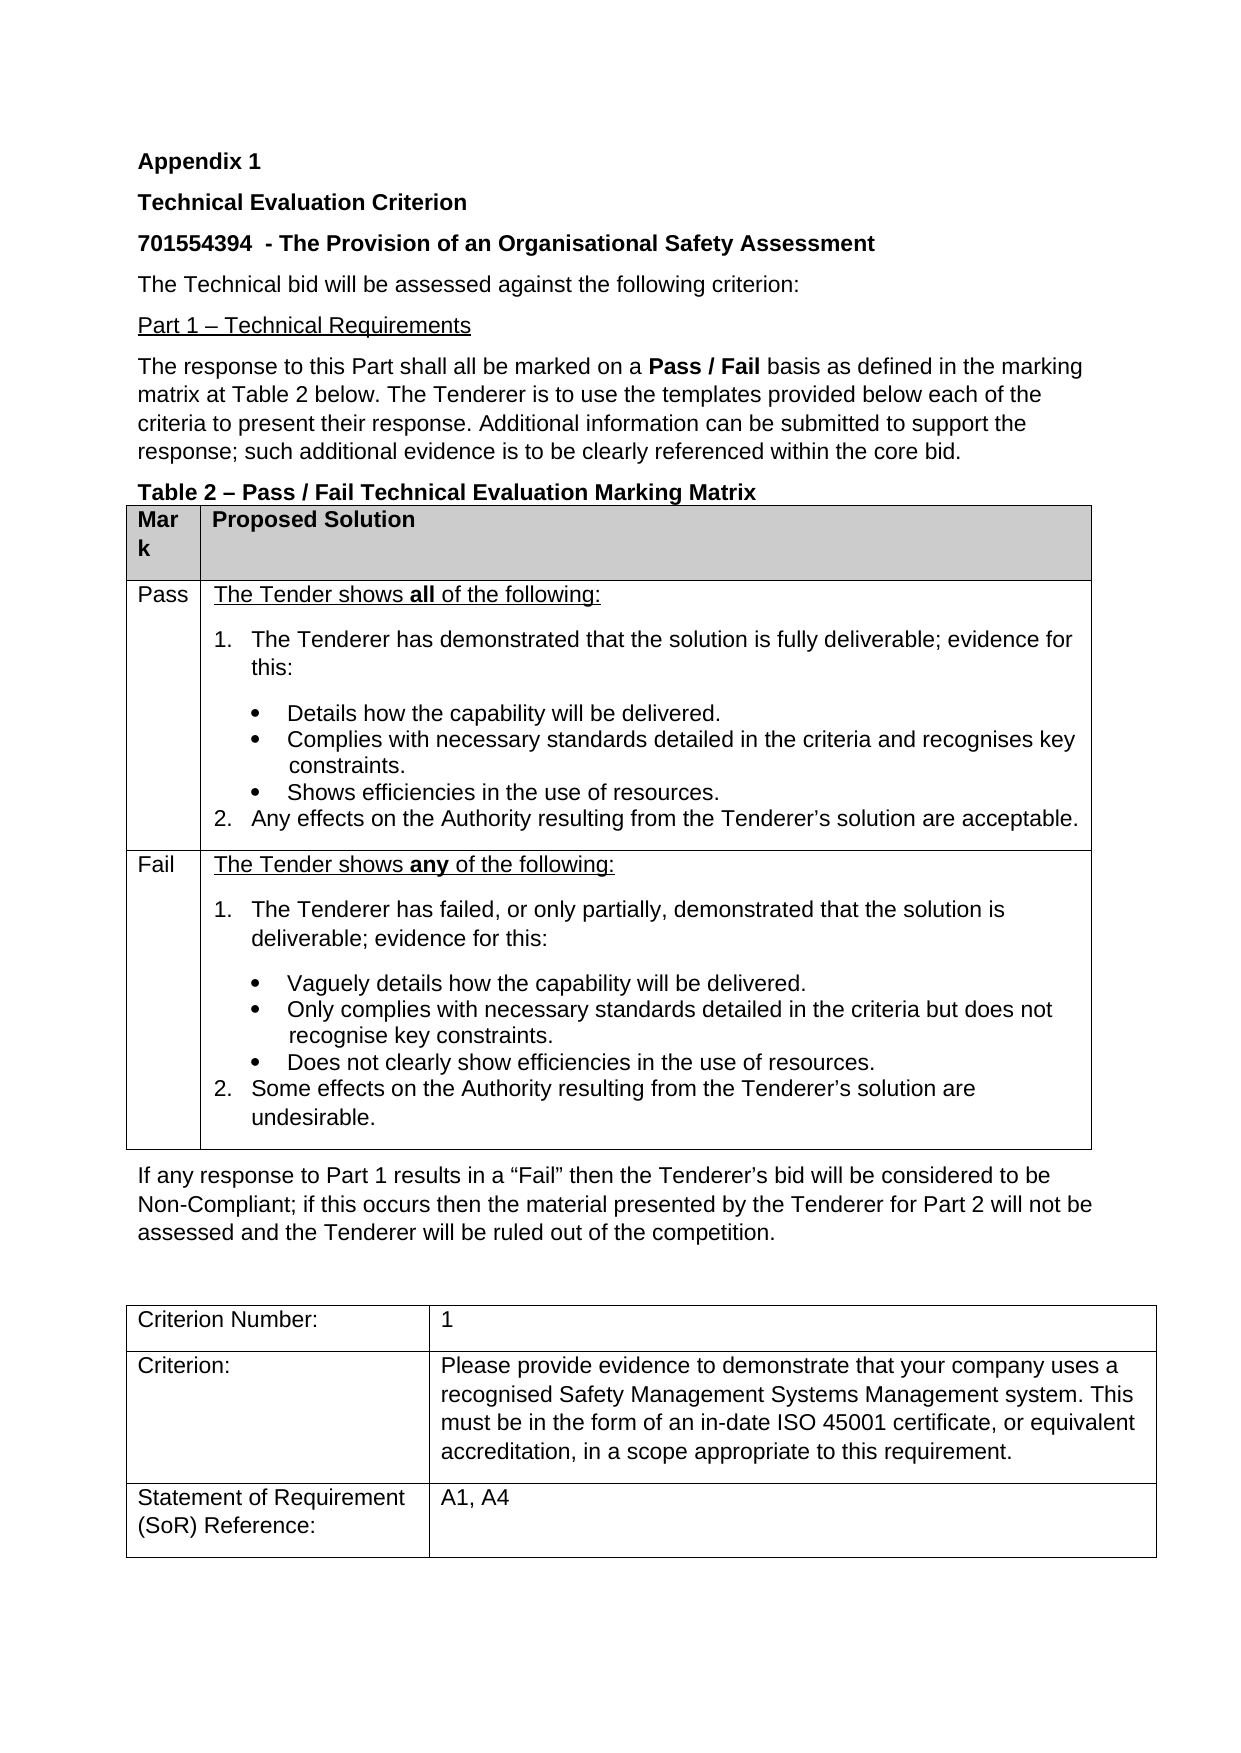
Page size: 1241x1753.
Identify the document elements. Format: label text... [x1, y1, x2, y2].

table_header Mark [127, 506, 200, 580]
table_cell A1, A4 [430, 1484, 1156, 1557]
table_header 1 [430, 1306, 1156, 1351]
text If any response to Part 1 results in a “Fail” then the Tenderer’s bid will be considered to be Non-Compliant; if this occurs then the material presented by the Tenderer for Part 2 will not be assessed and the Tenderer will be ruled out of the competition. [137, 1162, 1103, 1245]
table_cell Pass [127, 581, 200, 850]
table_cell Fail [127, 851, 200, 1149]
text 701554394 - The Provision of an Organisational Safety Assessment [137, 230, 1103, 256]
text The response to this Part shall all be marked on a Pass / Fail basis as defined in the marking matrix at Table 2 below. The Tenderer is to use the templates provided below each of the criteria to present their response. Additional information can be submitted to support the response; such additional evidence is to be clearly referenced within the core bid. [137, 353, 1103, 464]
table_cell Please provide evidence to demonstrate that your company uses a recognised Safety Management Systems Management system. This must be in the form of an in-date ISO 45001 certificate, or equivalent accreditation, in a scope appropriate to this requirement. [430, 1352, 1156, 1483]
table_header Proposed Solution [201, 506, 1091, 580]
table_cell The Tender shows all of the following: 1. The Tenderer has demonstrated that the solution is fully deliverable; evidence for this: Details how the capability will be delivered. Complies with necessary standards detailed in the criteria and recognises key constraints. Shows efficiencies in the use of resources. 2. Any effects on the Authority resulting from the Tenderer’s solution are acceptable. [201, 581, 1091, 850]
table_cell Statement of Requirement (SoR) Reference: [127, 1484, 429, 1557]
text The Technical bid will be assessed against the following criterion: [137, 271, 1103, 297]
text Appendix 1 [137, 148, 1103, 174]
text Table 2 – Pass / Fail Technical Evaluation Marking Matrix [137, 479, 1103, 505]
text Part 1 – Technical Requirements [137, 312, 1103, 338]
table_cell Criterion: [127, 1352, 429, 1483]
table_header Criterion Number: [127, 1306, 429, 1351]
text Technical Evaluation Criterion [137, 189, 1103, 215]
table_cell The Tender shows any of the following: 1. The Tenderer has failed, or only partially, demonstrated that the solution is deliverable; evidence for this: Vaguely details how the capability will be delivered. Only complies with necessary standards detailed in the criteria but does not recognise key constraints. Does not clearly show efficiencies in the use of resources. 2. Some effects on the Authority resulting from the Tenderer’s solution are undesirable. [201, 851, 1091, 1149]
